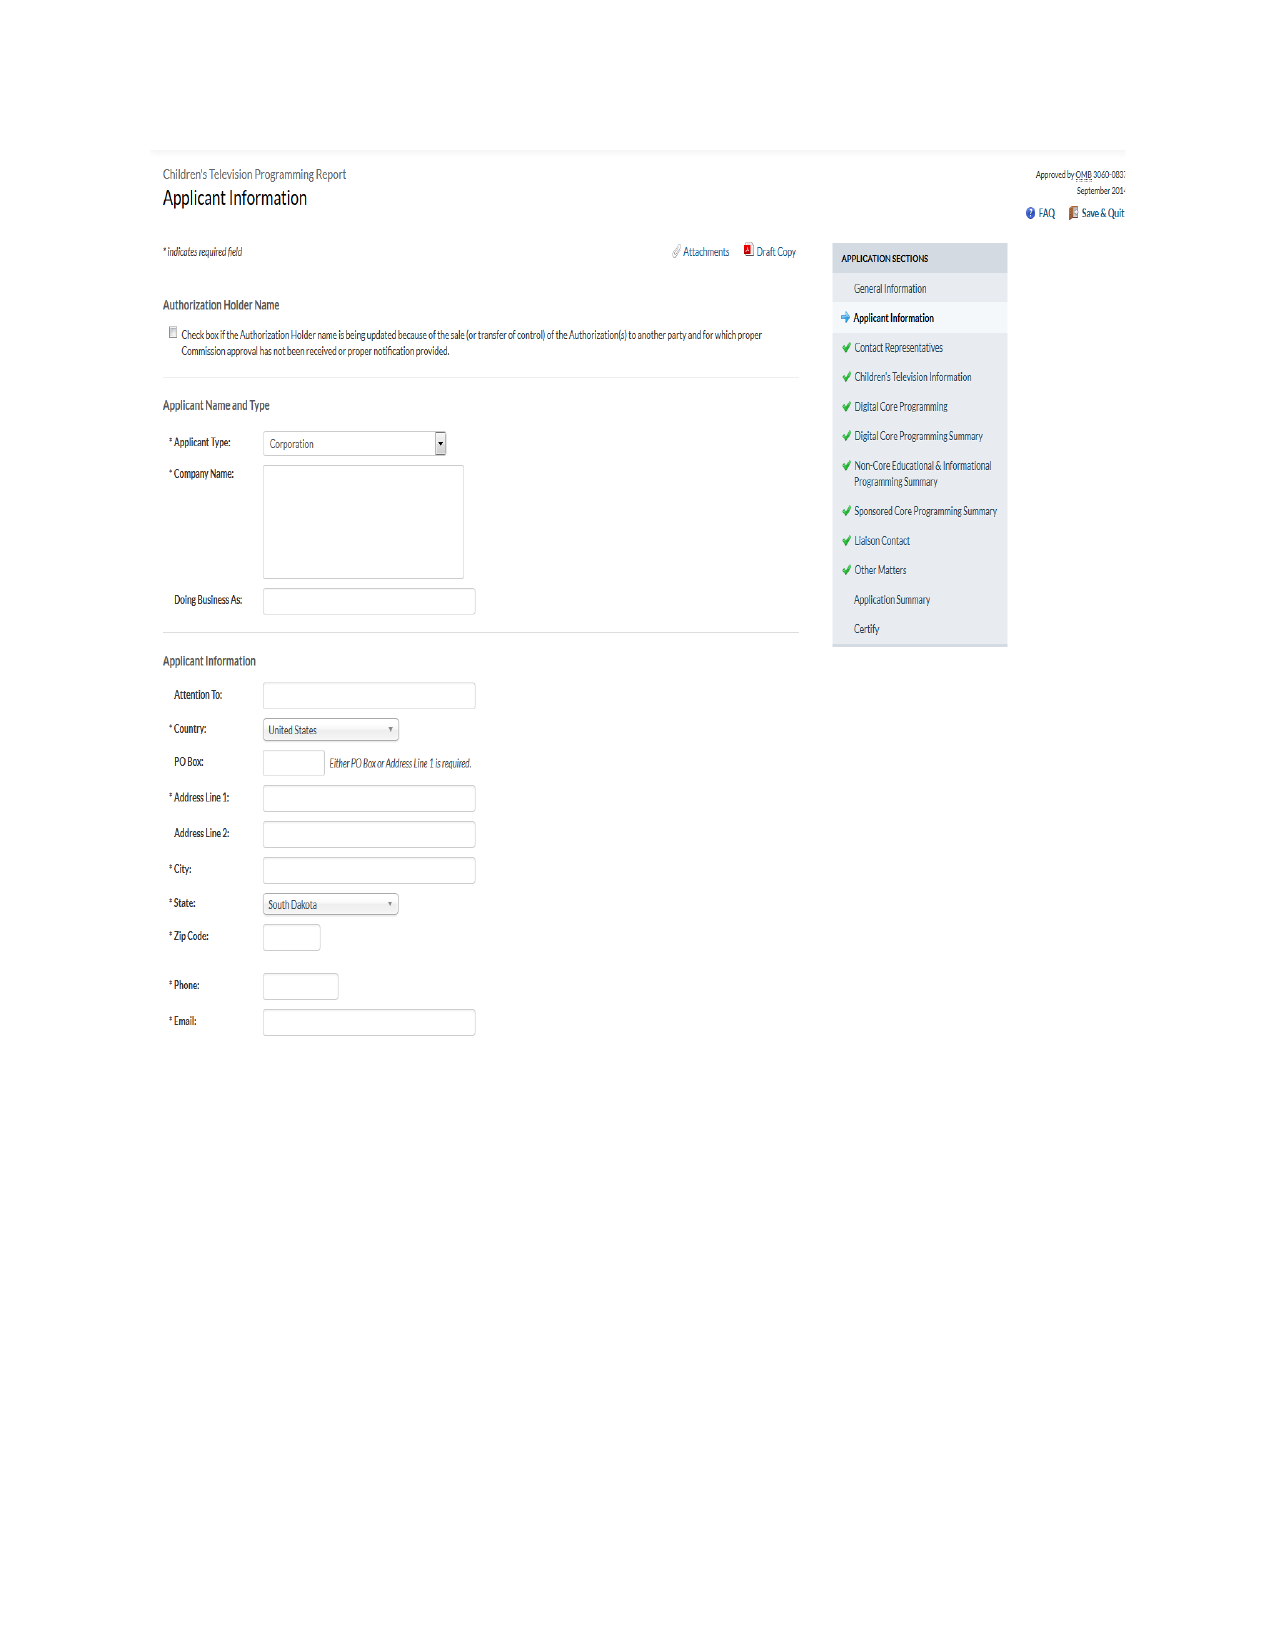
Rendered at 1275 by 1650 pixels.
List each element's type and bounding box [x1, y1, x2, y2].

picture [150, 150, 1125, 1047]
